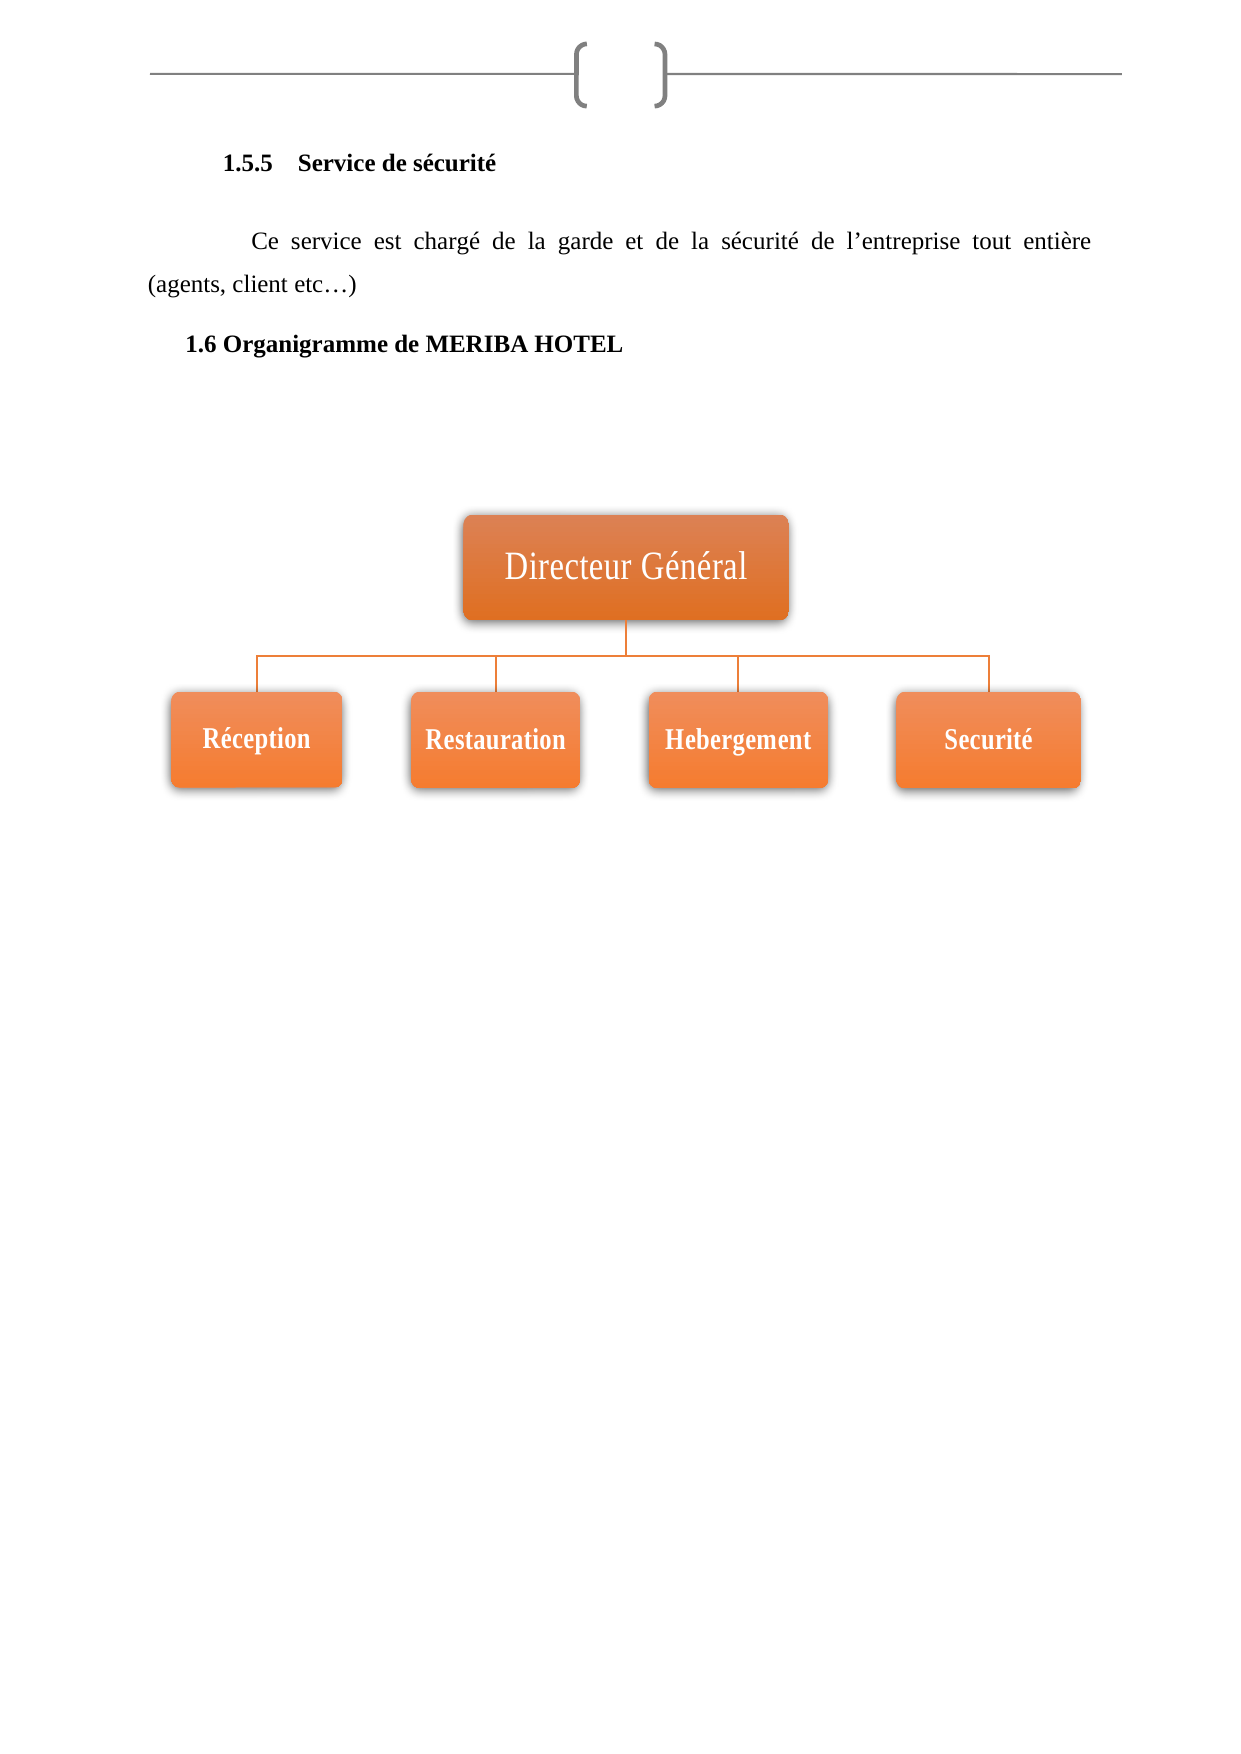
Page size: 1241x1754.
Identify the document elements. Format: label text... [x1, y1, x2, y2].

text Ce service est chargé de la garde et de la sécurité de l’entreprise tout entière (agents, client etc…) [148, 226, 1093, 298]
subtitle Organigramme de MERIBA HOTEL [185, 329, 1093, 358]
subtitle Service de sécurité [223, 148, 1093, 176]
